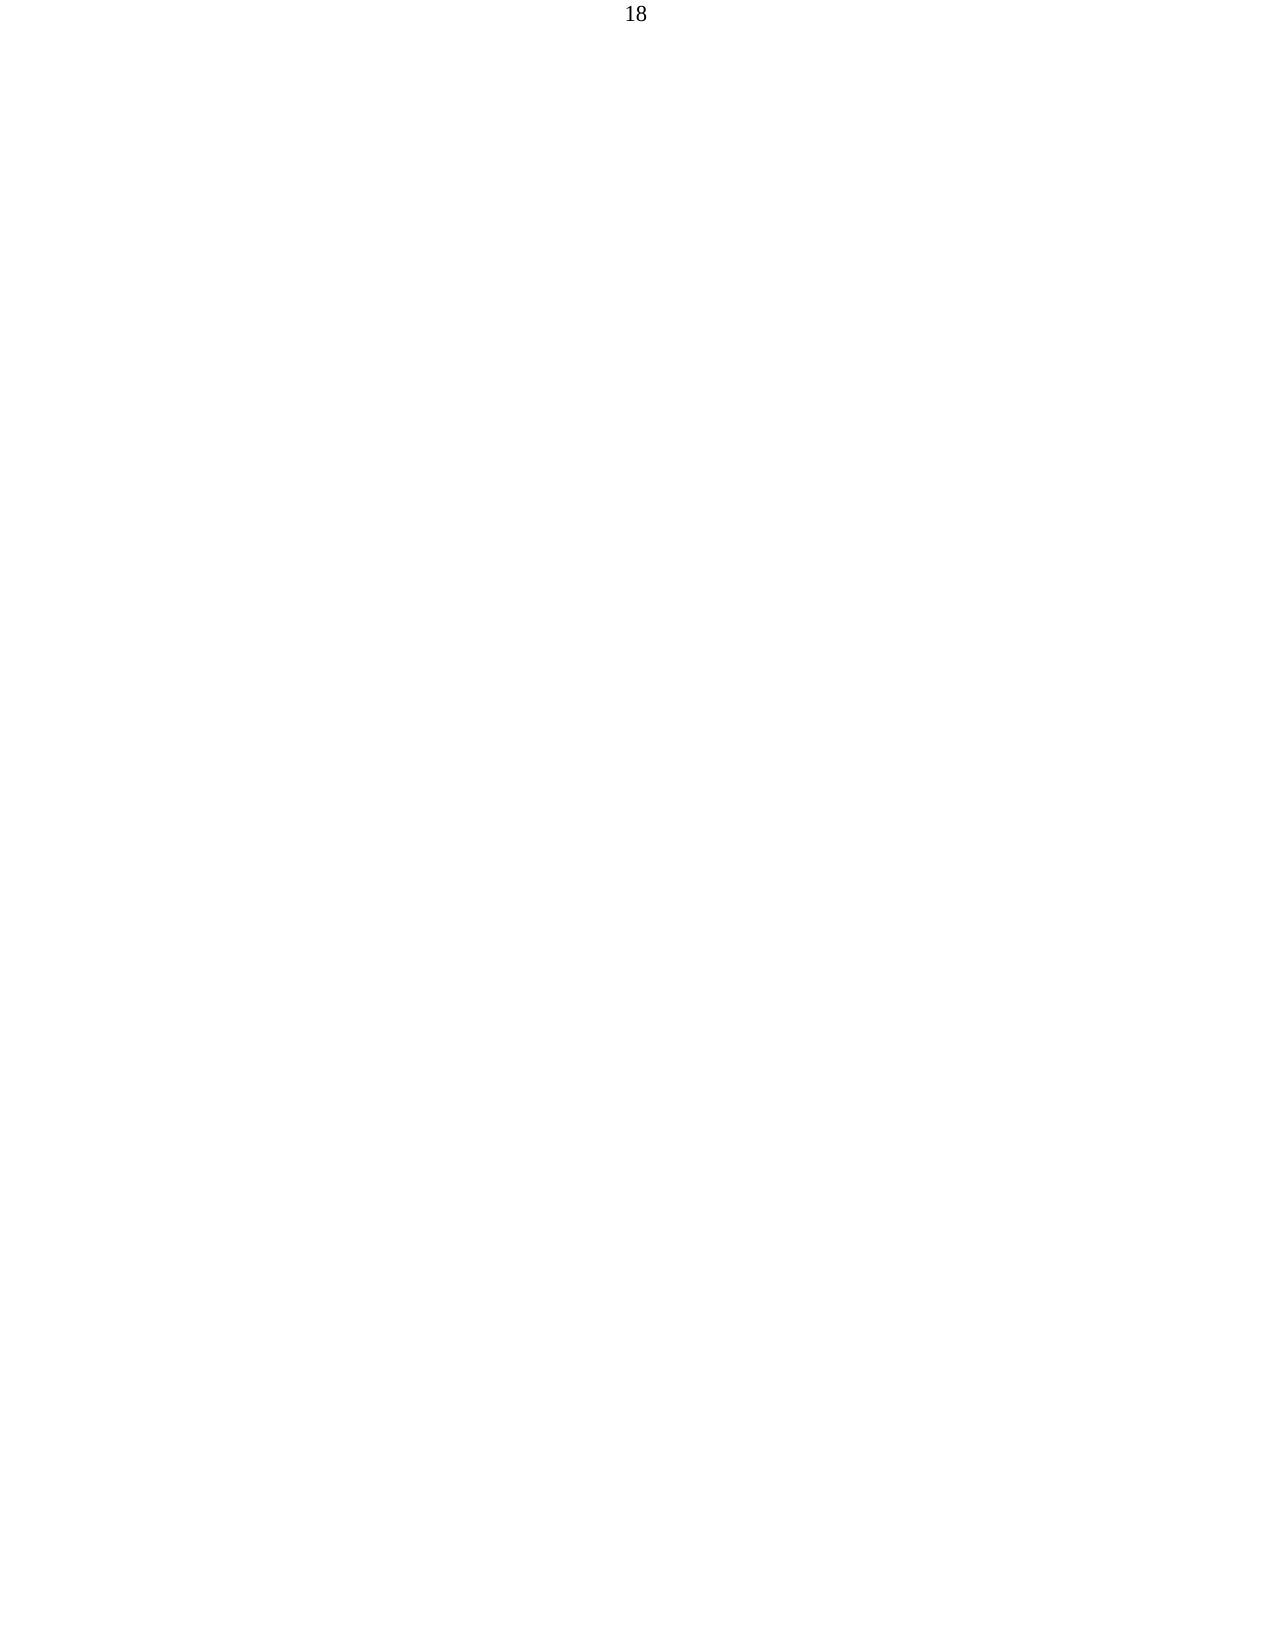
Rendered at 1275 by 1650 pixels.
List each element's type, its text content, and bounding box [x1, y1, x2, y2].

text 18 [624, 0, 1275, 26]
